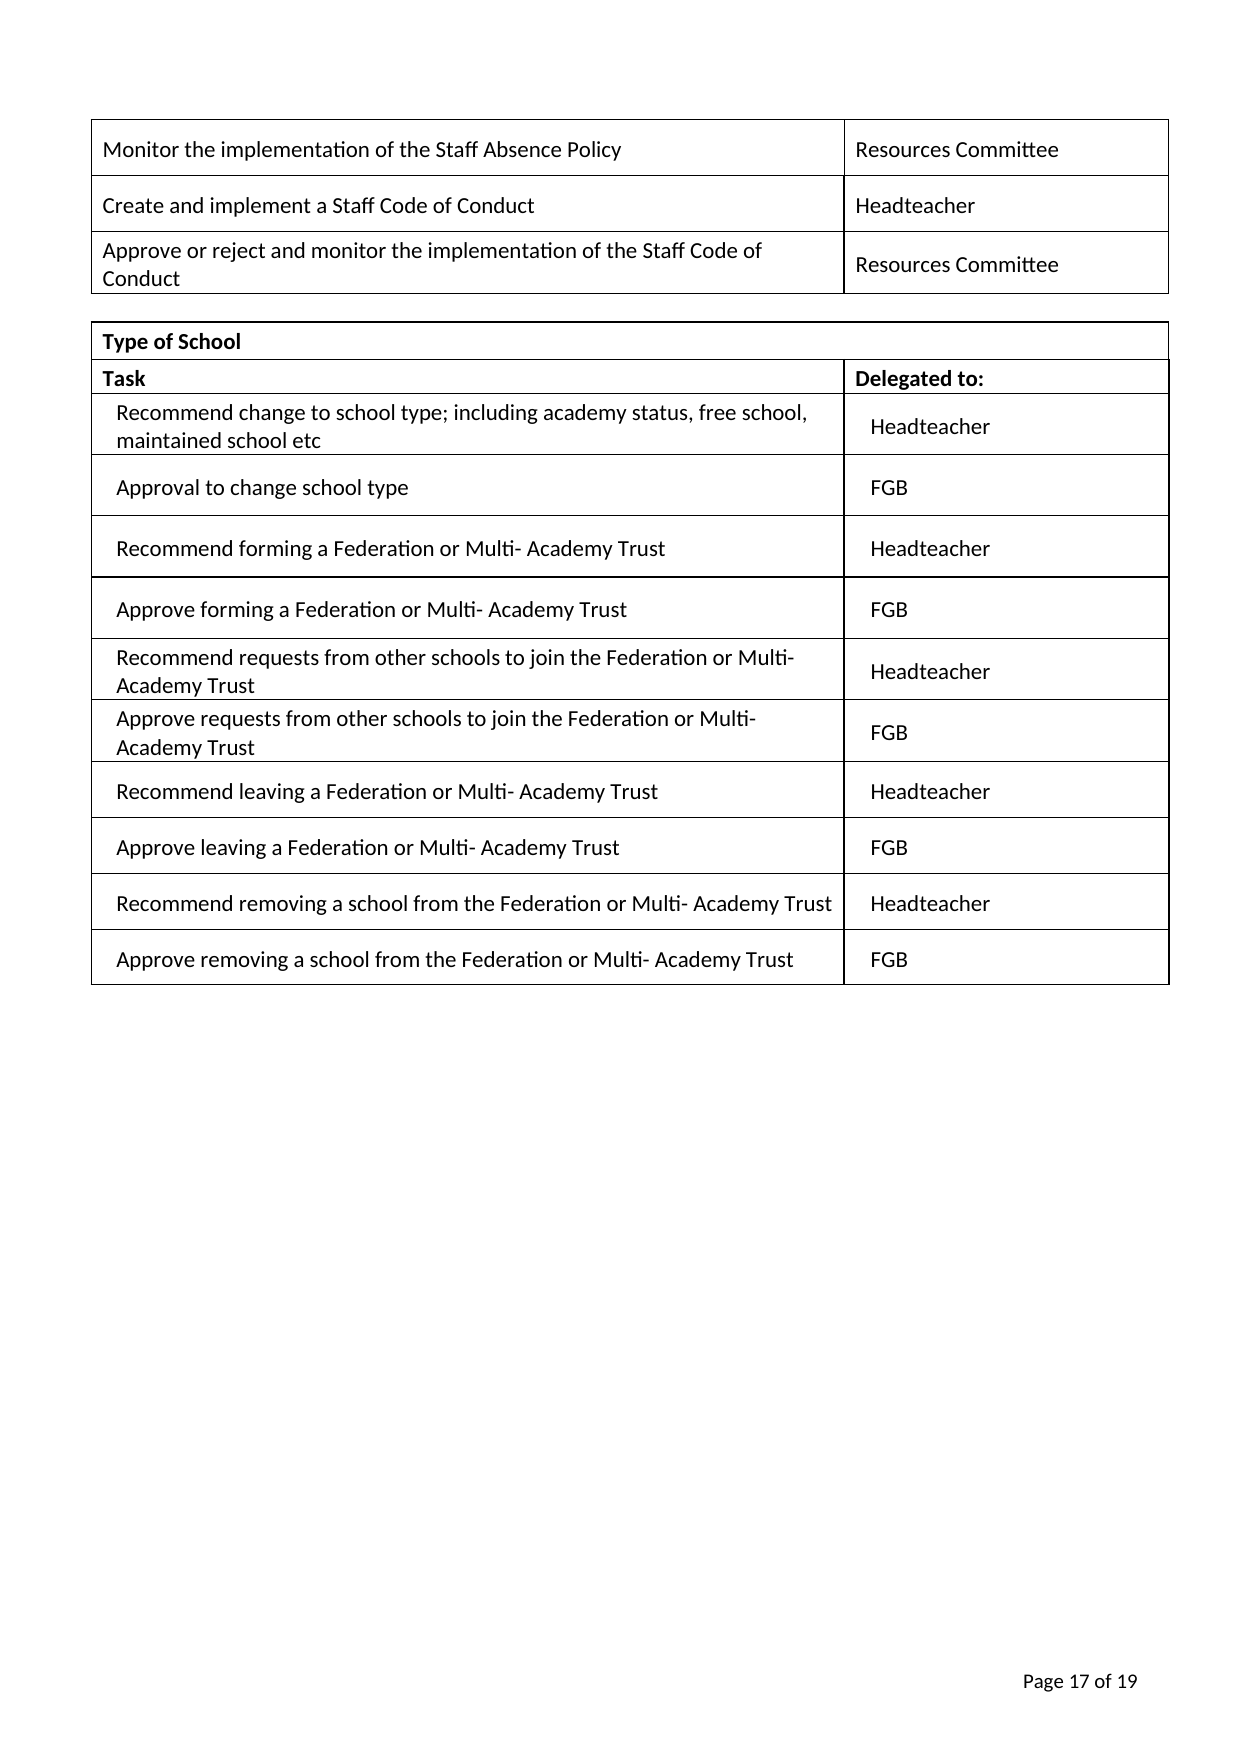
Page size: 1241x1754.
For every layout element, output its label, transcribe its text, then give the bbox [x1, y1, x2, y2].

table_cell Approve or reject and monitor the implementation of the Staff Code of Conduct [92, 232, 843, 292]
table_cell Headteacher [845, 176, 1168, 231]
table_cell Create and implement a Staff Code of Conduct [92, 176, 843, 231]
table_cell Recommend leaving a Federation or Multi- Academy Trust [92, 762, 843, 817]
table_cell Approval to change school type [92, 455, 843, 515]
table_cell Recommend removing a school from the Federation or Multi- Academy Trust [92, 874, 843, 928]
table_cell FGB [845, 930, 1168, 984]
table_cell Approve removing a school from the Federation or Multi- Academy Trust [92, 930, 843, 984]
table_cell Headteacher [845, 516, 1168, 576]
table_cell FGB [845, 578, 1168, 637]
table_cell Recommend requests from other schools to join the Federation or Multi- Academy Trust [92, 639, 843, 699]
table_cell Resources Committee [845, 232, 1168, 292]
table_cell Delegated to: [845, 360, 1168, 392]
table_cell Recommend forming a Federation or Multi- Academy Trust [92, 516, 843, 576]
table_cell Monitor the implementation of the Staff Absence Policy [92, 120, 844, 175]
table_cell Recommend change to school type; including academy status, free school, maintained school etc [92, 394, 843, 454]
table_cell FGB [845, 700, 1168, 761]
table_cell Approve requests from other schools to join the Federation or Multi- Academy Trust [92, 700, 843, 761]
table_cell FGB [845, 455, 1168, 515]
table_cell Headteacher [845, 639, 1168, 699]
table_cell Headteacher [845, 874, 1168, 928]
table_cell Resources Committee [845, 120, 1168, 175]
table_cell FGB [845, 818, 1168, 872]
table_header Type of School [92, 323, 1168, 359]
table_cell Headteacher [845, 394, 1168, 454]
table_cell Headteacher [845, 762, 1168, 817]
table_cell Approve leaving a Federation or Multi- Academy Trust [92, 818, 843, 872]
table_cell Approve forming a Federation or Multi- Academy Trust [92, 578, 843, 637]
table_cell Task [92, 360, 843, 392]
